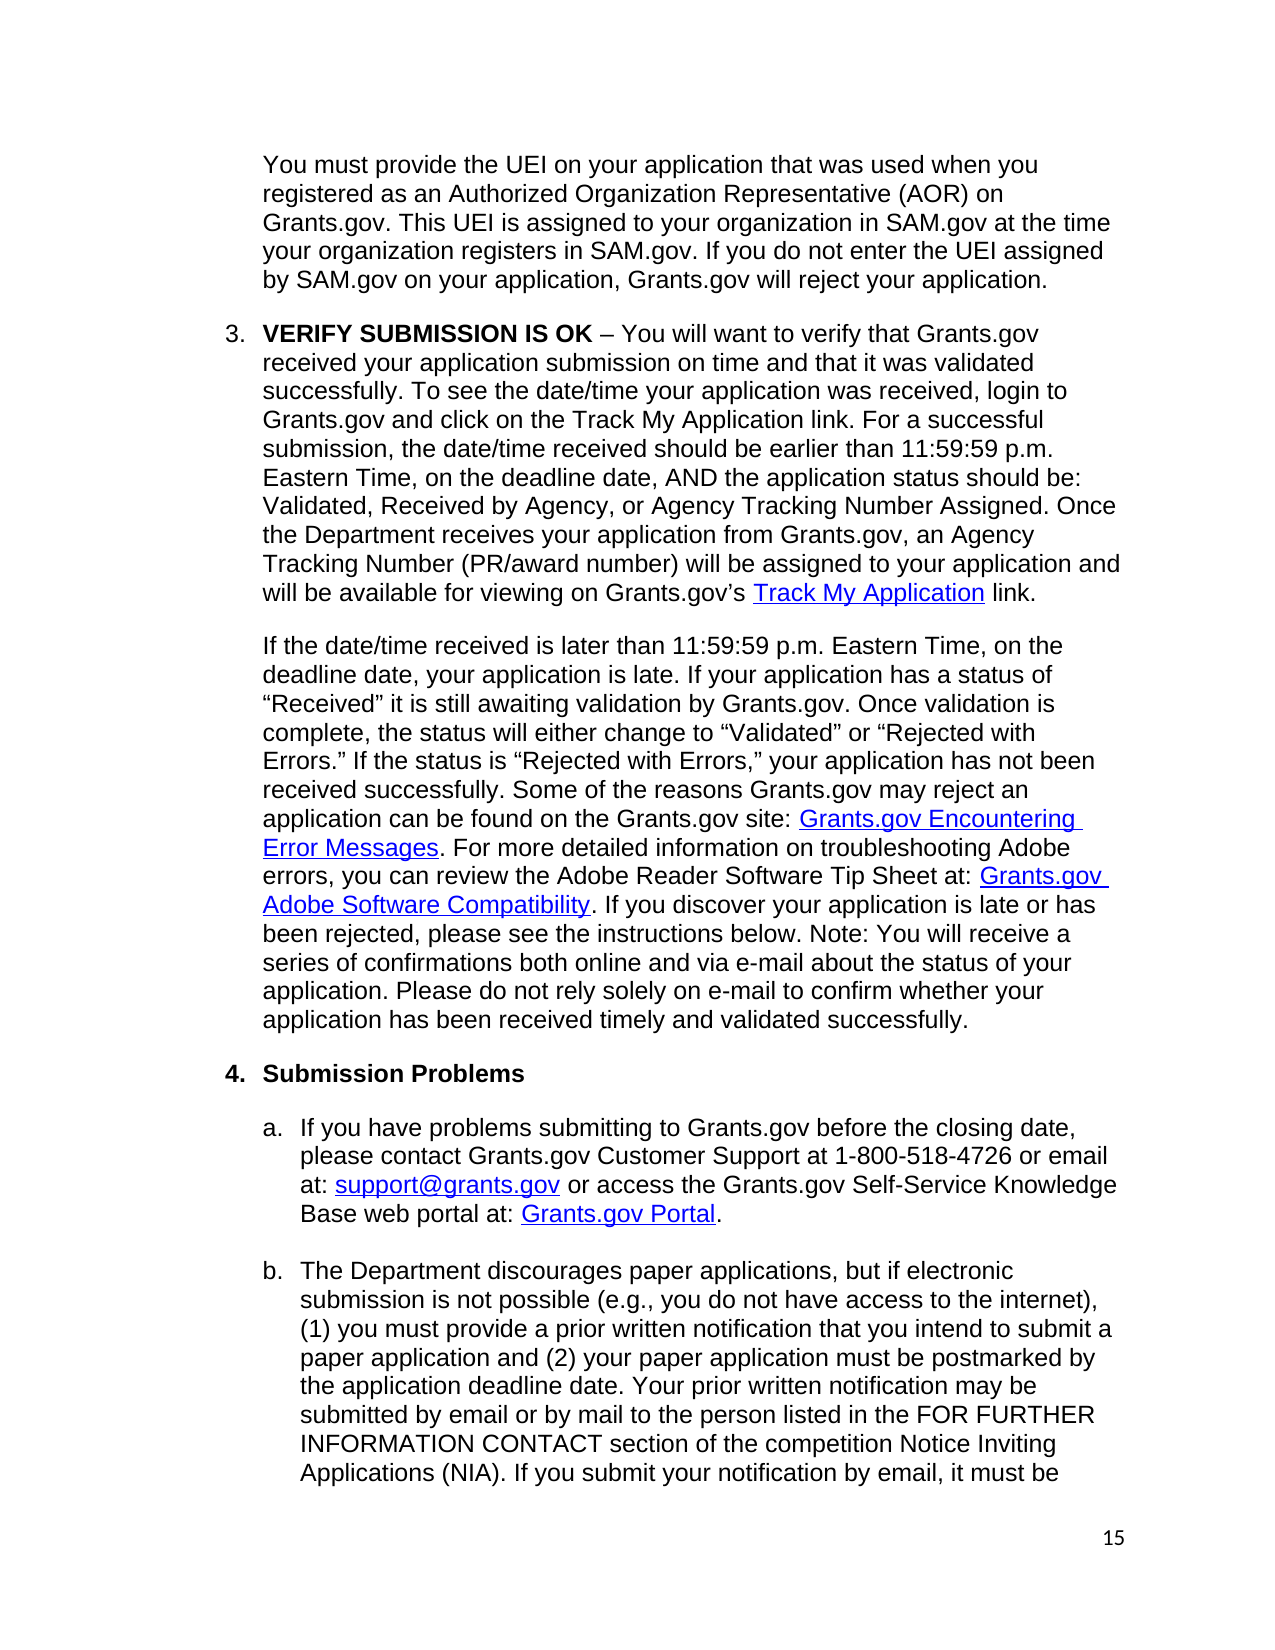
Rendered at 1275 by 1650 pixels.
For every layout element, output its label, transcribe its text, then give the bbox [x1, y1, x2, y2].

text If the date/time received is later than 11:59:59 p.m. Eastern Time, on the deadline date, your application is late. If your application has a status of “Received” it is still awaiting validation by Grants.gov. Once validation is complete, the status will either change to “Validated” or “Rejected with Errors.” If the status is “Rejected with Errors,” your application has not been received successfully. Some of the reasons Grants.gov may reject an application can be found on the Grants.gov site: Grants.gov Encountering Error Messages. For more detailed information on troubleshooting Adobe errors, you can review the Adobe Reader Software Tip Sheet at: Grants.gov Adobe Software Compatibility. If you discover your application is late or has been rejected, please see the instructions below. Note: You will receive a series of confirmations both online and via e-mail about the status of your application. Please do not rely solely on e-mail to confirm whether your application has been received timely and validated successfully. [262, 631, 1125, 1034]
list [262, 1256, 1125, 1486]
list VERIFY SUBMISSION IS OK – You will want to verify that Grants.gov received your application submission on time and that it was validated successfully. To see the date/time your application was received, login to Grants.gov and click on the Track My Application link. For a successful submission, the date/time received should be earlier than 11:59:59 p.m. Eastern Time, on the deadline date, AND the application status should be: Validated, Received by Agency, or Agency Tracking Number Assigned. Once the Department receives your application from Grants.gov, an Agency Tracking Number (PR/award number) will be assigned to your application and will be available for viewing on Grants.gov’s Track My Application link. [225, 319, 1125, 606]
list Submission Problems [225, 1059, 1125, 1087]
text You must provide the UEI on your application that was used when you registered as an Authorized Organization Representative (AOR) on Grants.gov. This UEI is assigned to your organization in SAM.gov at the time your organization registers in SAM.gov. If you do not enter the UEI assigned by SAM.gov on your application, Grants.gov will reject your application. [262, 150, 1125, 294]
list If you have problems submitting to Grants.gov before the closing date, please contact Grants.gov Customer Support at 1-800-518-4726 or email at: support@grants.gov or access the Grants.gov Self-Service Knowledge Base web portal at: Grants.gov Portal. [262, 1112, 1125, 1227]
